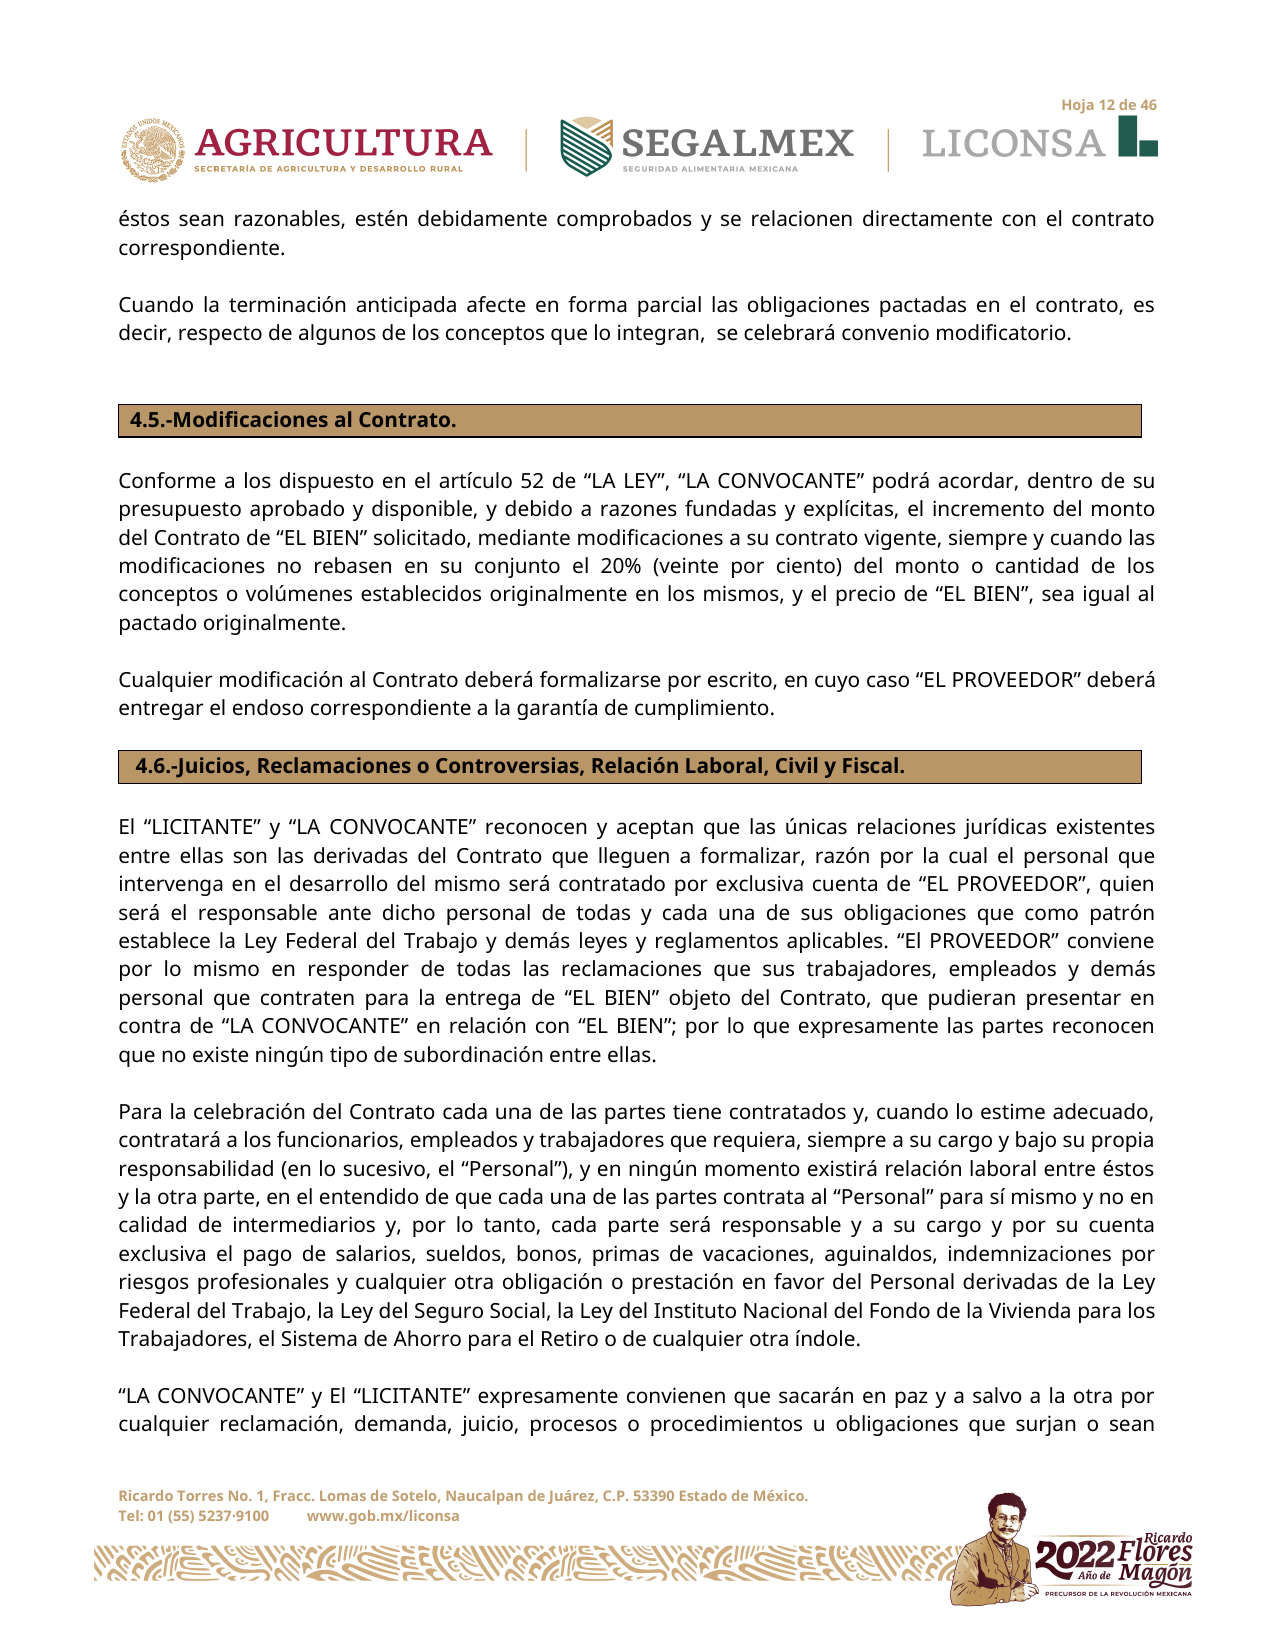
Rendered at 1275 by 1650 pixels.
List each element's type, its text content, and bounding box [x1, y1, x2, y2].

text El “LICITANTE” y “LA CONVOCANTE” reconocen y aceptan que las únicas relaciones jurídicas existentes entre ellas son las derivadas del Contrato que lleguen a formalizar, razón por la cual el personal que intervenga en el desarrollo del mismo será contratado por exclusiva cuenta de “EL PROVEEDOR”, quien será el responsable ante dicho personal de todas y cada una de sus obligaciones que como patrón establece la Ley Federal del Trabajo y demás leyes y reglamentos aplicables. “El PROVEEDOR” conviene por lo mismo en responder de todas las reclamaciones que sus trabajadores, empleados y demás personal que contraten para la entrega de “EL BIEN” objeto del Contrato, que pudieran presentar en contra de “LA CONVOCANTE” en relación con “EL BIEN”; por lo que expresamente las partes reconocen que no existe ningún tipo de subordinación entre ellas. [118, 812, 1157, 1068]
text Cualquier modificación al Contrato deberá formalizarse por escrito, en cuyo caso “EL PROVEEDOR” deberá entregar el endoso correspondiente a la garantía de cumplimiento. [118, 665, 1157, 722]
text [118, 1381, 1157, 1438]
table_header 4.5.-Modificaciones al Contrato. [119, 405, 1141, 436]
table_header 4.6.-Juicios, Reclamaciones o Controversias, Relación Laboral, Civil y Fiscal. [119, 751, 1141, 783]
text Cuando la terminación anticipada afecte en forma parcial las obligaciones pactadas en el contrato, es decir, respecto de algunos de los conceptos que lo integran, se celebrará convenio modificatorio. [118, 290, 1157, 347]
picture [2, 0, 1275, 1650]
text Para la celebración del Contrato cada una de las partes tiene contratados y, cuando lo estime adecuado, contratará a los funcionarios, empleados y trabajadores que requiera, siempre a su cargo y bajo su propia responsabilidad (en lo sucesivo, el “Personal”), y en ningún momento existirá relación laboral entre éstos y la otra parte, en el entendido de que cada una de las partes contrata al “Personal” para sí mismo y no en calidad de intermediarios y, por lo tanto, cada parte será responsable y a su cargo y por su cuenta exclusiva el pago de salarios, sueldos, bonos, primas de vacaciones, aguinaldos, indemnizaciones por riesgos profesionales y cualquier otra obligación o prestación en favor del Personal derivadas de la Ley Federal del Trabajo, la Ley del Seguro Social, la Ley del Instituto Nacional del Fondo de la Vivienda para los Trabajadores, el Sistema de Ahorro para el Retiro o de cualquier otra índole. [118, 1097, 1157, 1353]
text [118, 204, 1157, 261]
text Conforme a los dispuesto en el artículo 52 de “LA LEY”, “LA CONVOCANTE” podrá acordar, dentro de su presupuesto aprobado y disponible, y debido a razones fundadas y explícitas, el incremento del monto del Contrato de “EL BIEN” solicitado, mediante modificaciones a su contrato vigente, siempre y cuando las modificaciones no rebasen en su conjunto el 20% (veinte por ciento) del monto o cantidad de los conceptos o volúmenes establecidos originalmente en los mismos, y el precio de “EL BIEN”, sea igual al pactado originalmente. [118, 466, 1157, 636]
